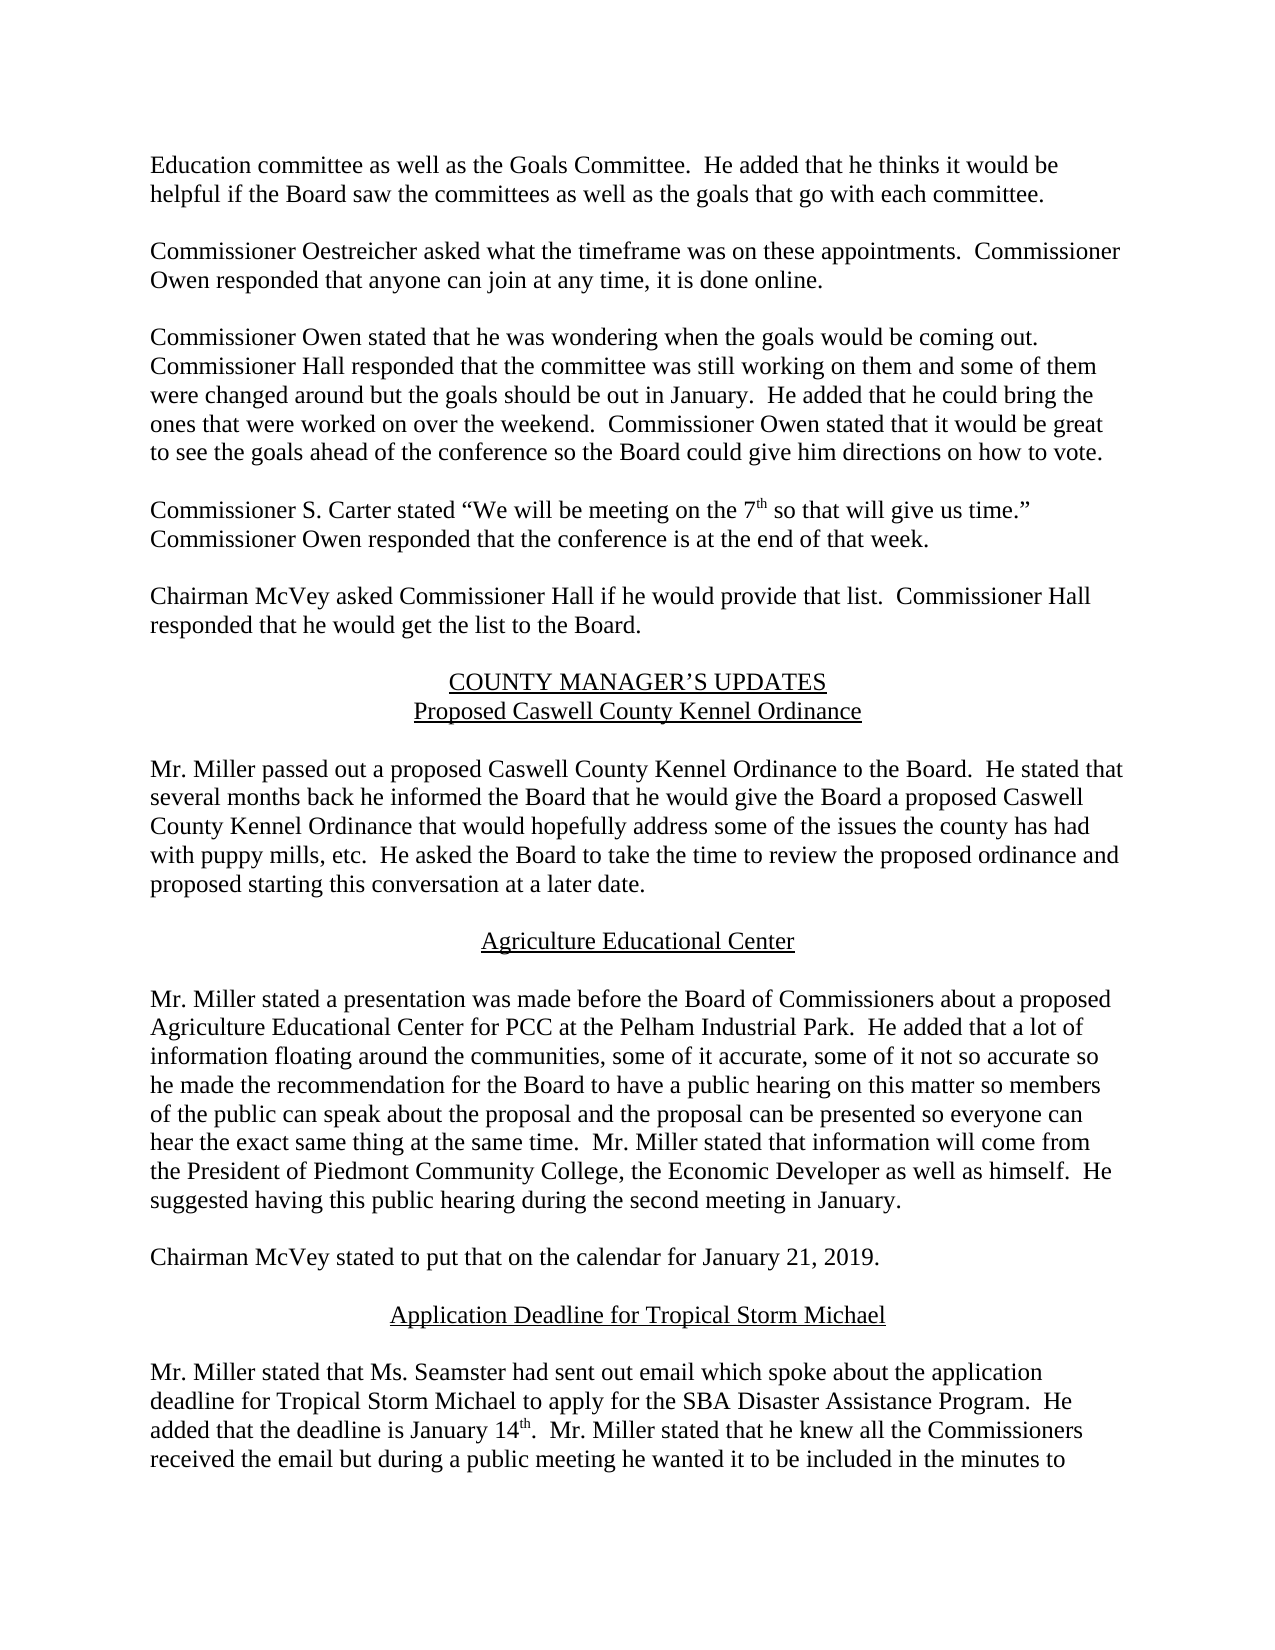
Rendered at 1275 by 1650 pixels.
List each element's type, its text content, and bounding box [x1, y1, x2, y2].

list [150, 1357, 1125, 1472]
list Commissioner S. Carter stated “We will be meeting on the 7th so that will give us time.” Commissioner Owen responded that the conference is at the end of that week. [150, 495, 1125, 552]
list Application Deadline for Tropical Storm Michael [150, 1300, 1125, 1329]
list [150, 150, 1125, 207]
list Mr. Miller stated a presentation was made before the Board of Commissioners about a proposed Agriculture Educational Center for PCC at the Pelham Industrial Park. He added that a lot of information floating around the communities, some of it accurate, some of it not so accurate so he made the recommendation for the Board to have a public hearing on this matter so members of the public can speak about the proposal and the proposal can be presented so everyone can hear the exact same thing at the same time. Mr. Miller stated that information will come from the President of Piedmont Community College, the Economic Developer as well as himself. He suggested having this public hearing during the second meeting in January. [150, 984, 1125, 1214]
list Commissioner Oestreicher asked what the timeframe was on these appointments. Commissioner Owen responded that anyone can join at any time, it is done online. [150, 236, 1125, 294]
list Chairman McVey stated to put that on the calendar for January 21, 2019. [150, 1242, 1125, 1271]
list Proposed Caswell County Kennel Ordinance [150, 696, 1125, 725]
list COUNTY MANAGER’S UPDATES [150, 667, 1125, 696]
list Commissioner Owen stated that he was wondering when the goals would be coming out. Commissioner Hall responded that the committee was still working on them and some of them were changed around but the goals should be out in January. He added that he could bring the ones that were worked on over the weekend. Commissioner Owen stated that it would be great to see the goals ahead of the conference so the Board could give him directions on how to vote. [150, 322, 1125, 466]
list Agriculture Educational Center [150, 926, 1125, 955]
list Mr. Miller passed out a proposed Caswell County Kennel Ordinance to the Board. He stated that several months back he informed the Board that he would give the Board a proposed Caswell County Kennel Ordinance that would hopefully address some of the issues the county has had with puppy mills, etc. He asked the Board to take the time to review the proposed ordinance and proposed starting this conversation at a later date. [150, 754, 1125, 897]
list Chairman McVey asked Commissioner Hall if he would provide that list. Commissioner Hall responded that he would get the list to the Board. [150, 581, 1125, 639]
